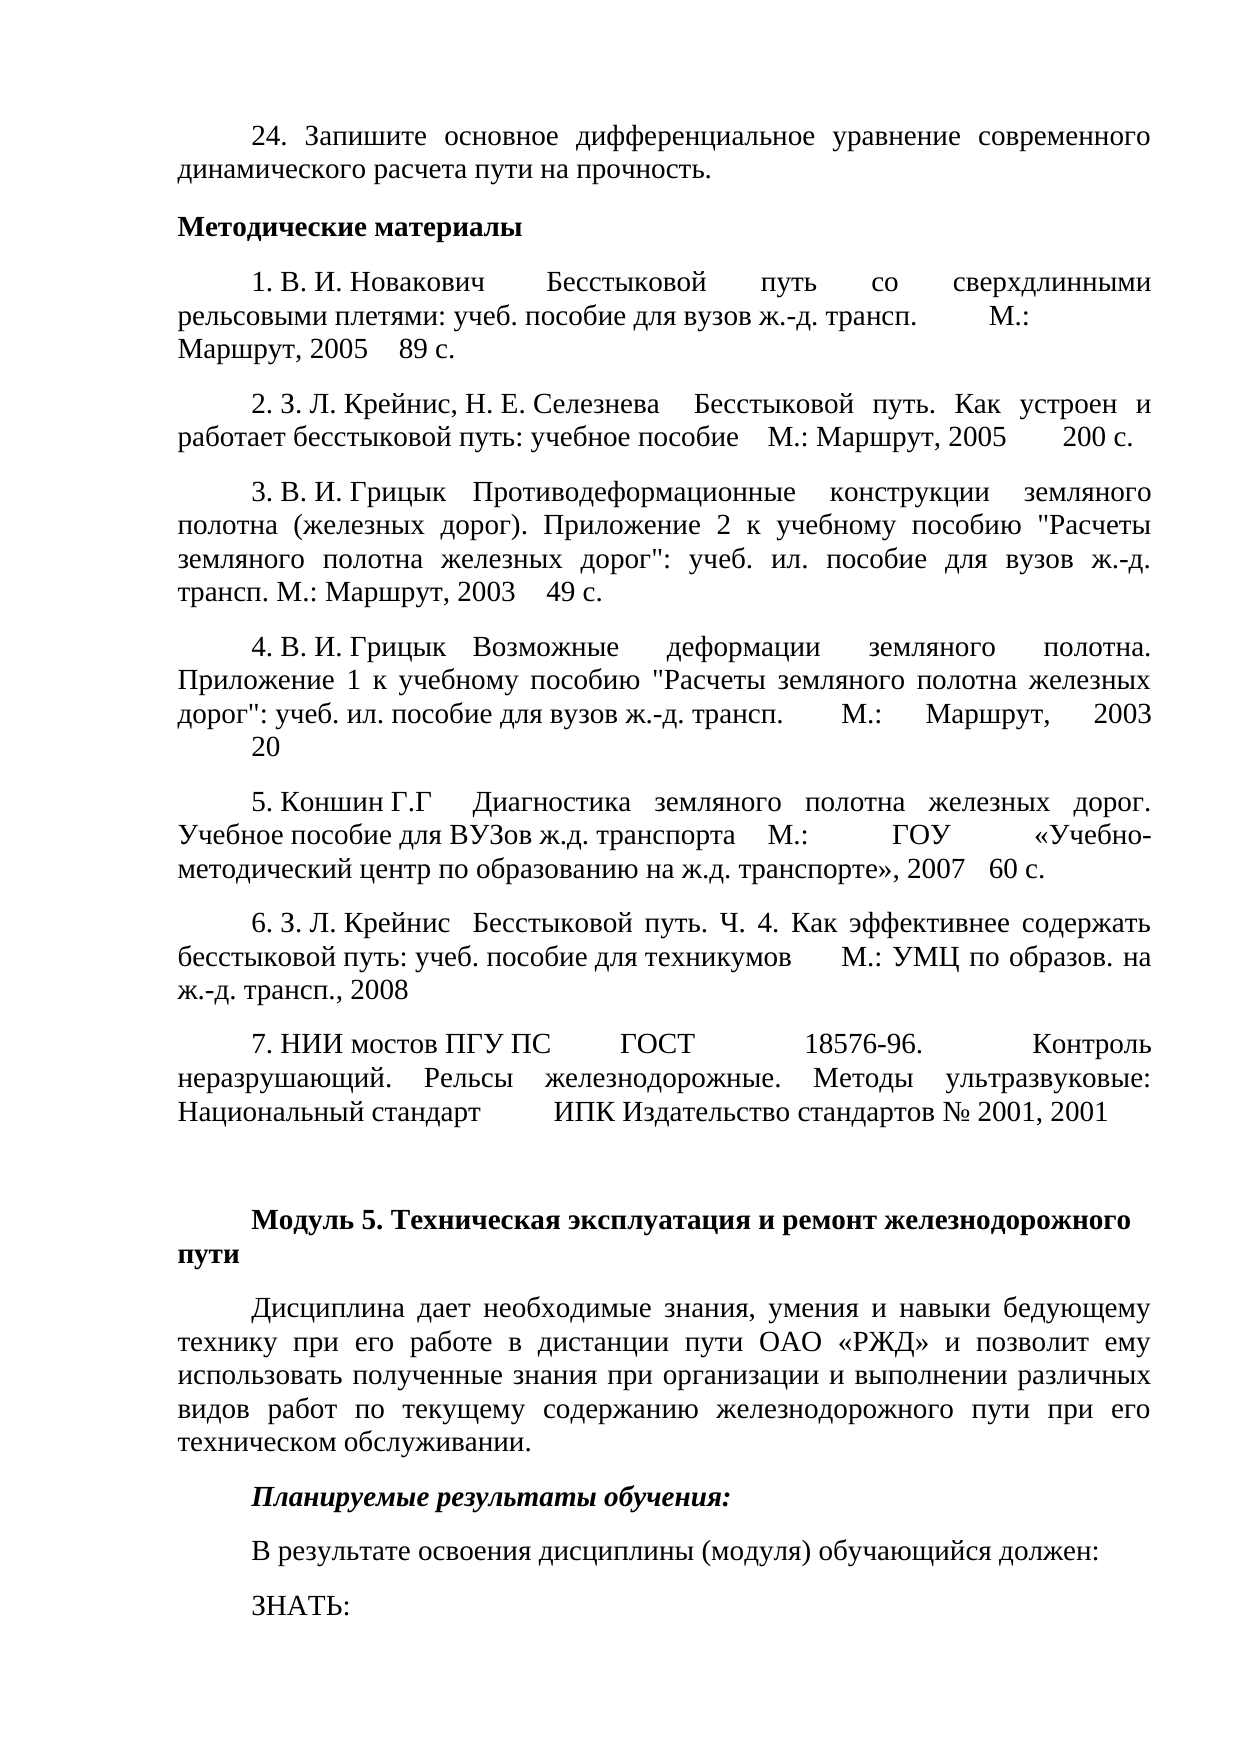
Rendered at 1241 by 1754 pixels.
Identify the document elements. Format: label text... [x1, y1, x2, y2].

text 5. Коншин Г.Г Диагностика земляного полотна железных дорог. Учебное пособие для ВУЗов ж.д. транспорта М.: ГОУ «Учебно-методический центр по образованию на ж.д. транспорте», 2007 60 с. [177, 784, 1152, 884]
text Методические материалы [177, 206, 1152, 243]
text 3. В. И. Грицык Противодеформационные конструкции земляного полотна (железных дорог). Приложение 2 к учебному пособию "Расчеты земляного полотна железных дорог": учеб. ил. пособие для вузов ж.-д. трансп. М.: Маршрут, 2003 49 с. [177, 474, 1152, 608]
text ЗНАТЬ: [177, 1588, 1152, 1621]
text Модуль 5. Техническая эксплуатация и ремонт железнодорожного пути [177, 1202, 1152, 1269]
text 2. З. Л. Крейнис, Н. Е. Селезнева Бесстыковой путь. Как устроен и работает бесстыковой путь: учебное пособие М.: Маршрут, 2005 200 с. [177, 386, 1152, 453]
text 4. В. И. Грицык Возможные деформации земляного полотна. Приложение 1 к учебному пособию "Расчеты земляного полотна железных дорог": учеб. ил. пособие для вузов ж.-д. трансп. М.: Маршрут, 2003 20 [177, 629, 1152, 763]
text 7. НИИ мостов ПГУ ПС ГОСТ 18576-96. Контроль неразрушающий. Рельсы железнодорожные. Методы ультразвуковые: Национальный стандарт ИПК Издательство стандартов № 2001, 2001 [177, 1027, 1152, 1127]
text Планируемые результаты обучения: [177, 1479, 1152, 1512]
text В результате освоения дисциплины (модуля) обучающийся должен: [177, 1533, 1152, 1567]
text 1. В. И. Новакович Бесстыковой путь со сверхдлинными рельсовыми плетями: учеб. пособие для вузов ж.-д. трансп. М.: Маршрут, 2005 89 с. [177, 264, 1152, 365]
text 24. Запишите основное дифференциальное уравнение современного динамического расчета пути на прочность. [177, 118, 1152, 185]
text 6. З. Л. Крейнис Бесстыковой путь. Ч. 4. Как эффективнее содержать бесстыковой путь: учеб. пособие для техникумов М.: УМЦ по образов. на ж.-д. трансп., 2008 [177, 905, 1152, 1006]
text Дисциплина дает необходимые знания, умения и навыки бедующему технику при его работе в дистанции пути ОАО «РЖД» и позволит ему использовать полученные знания при организации и выполнении различных видов работ по текущему содержанию железнодорожного пути при его техническом обслуживании. [177, 1290, 1152, 1458]
